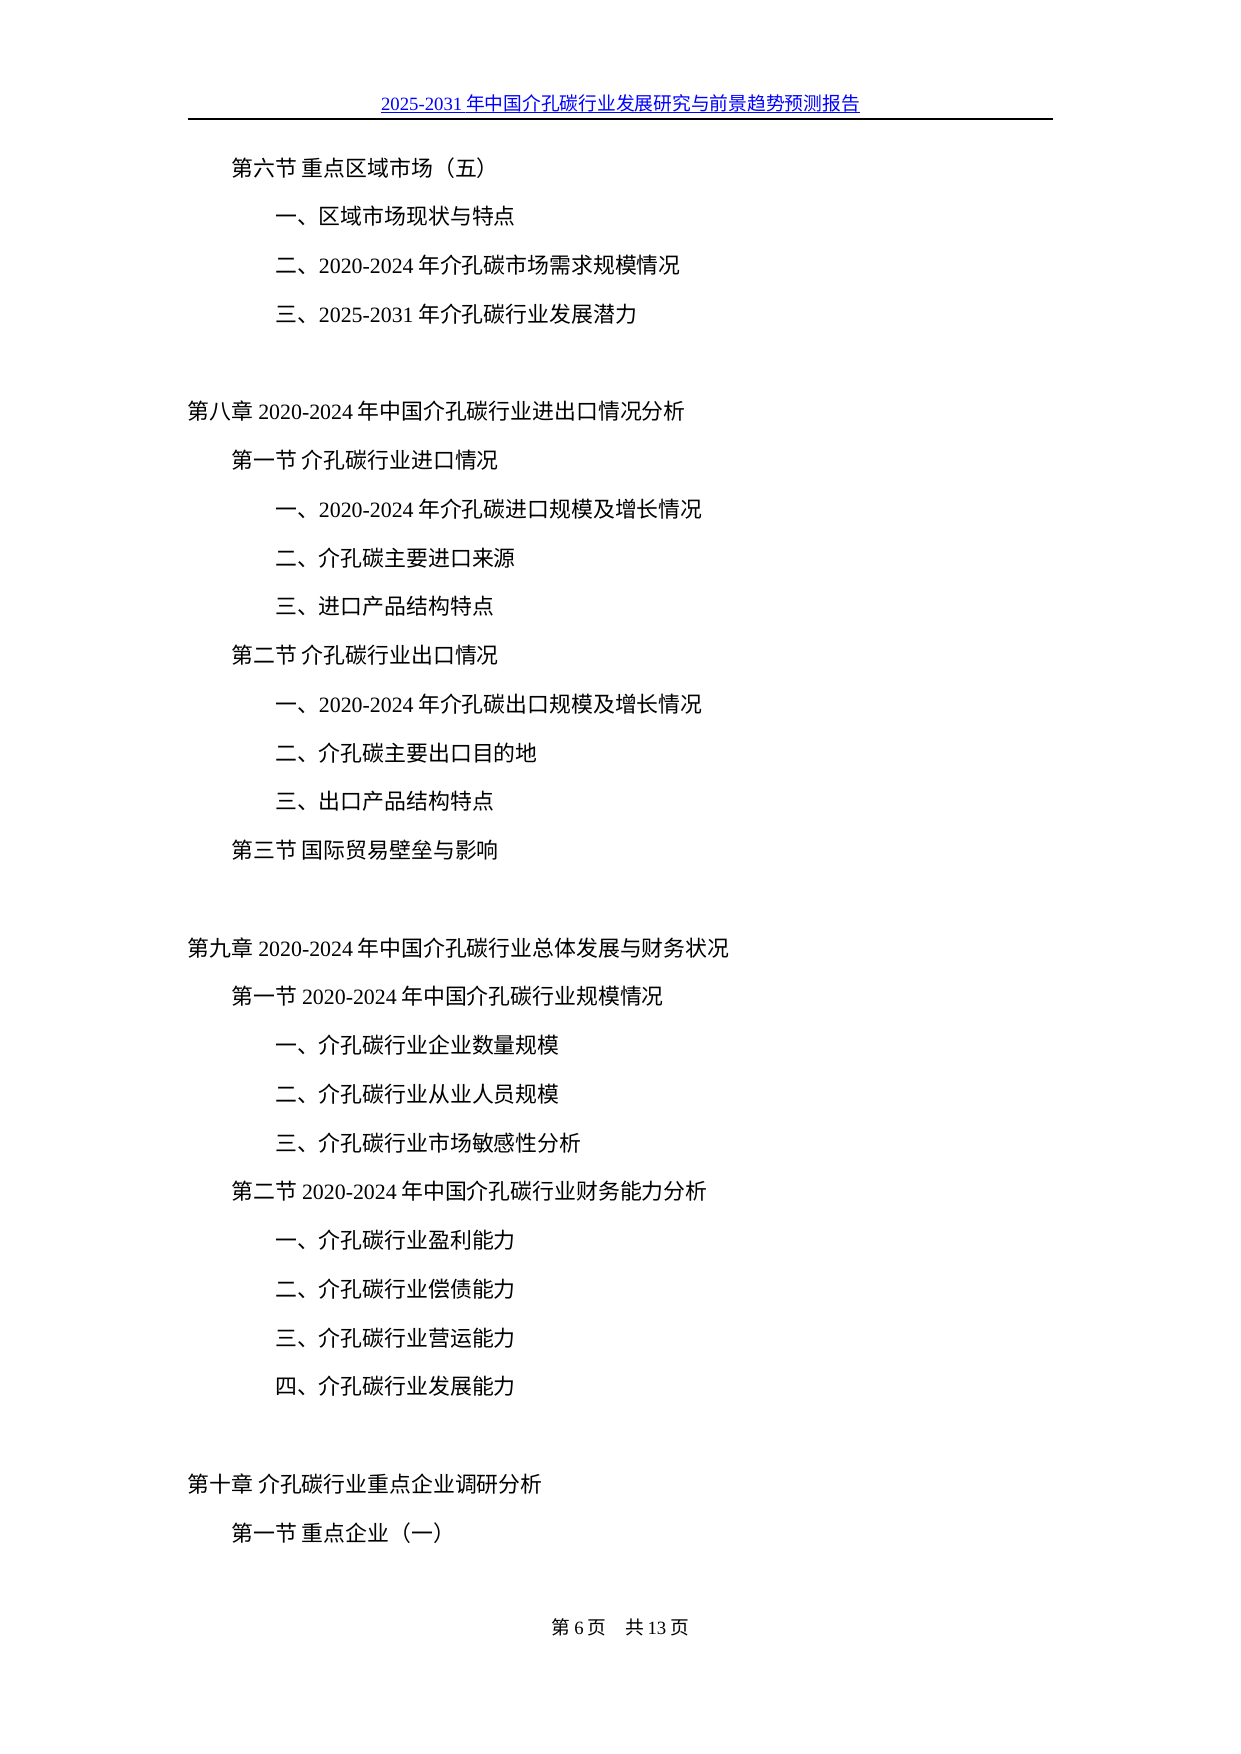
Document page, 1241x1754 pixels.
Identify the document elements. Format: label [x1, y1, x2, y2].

text [187, 150, 1053, 1548]
